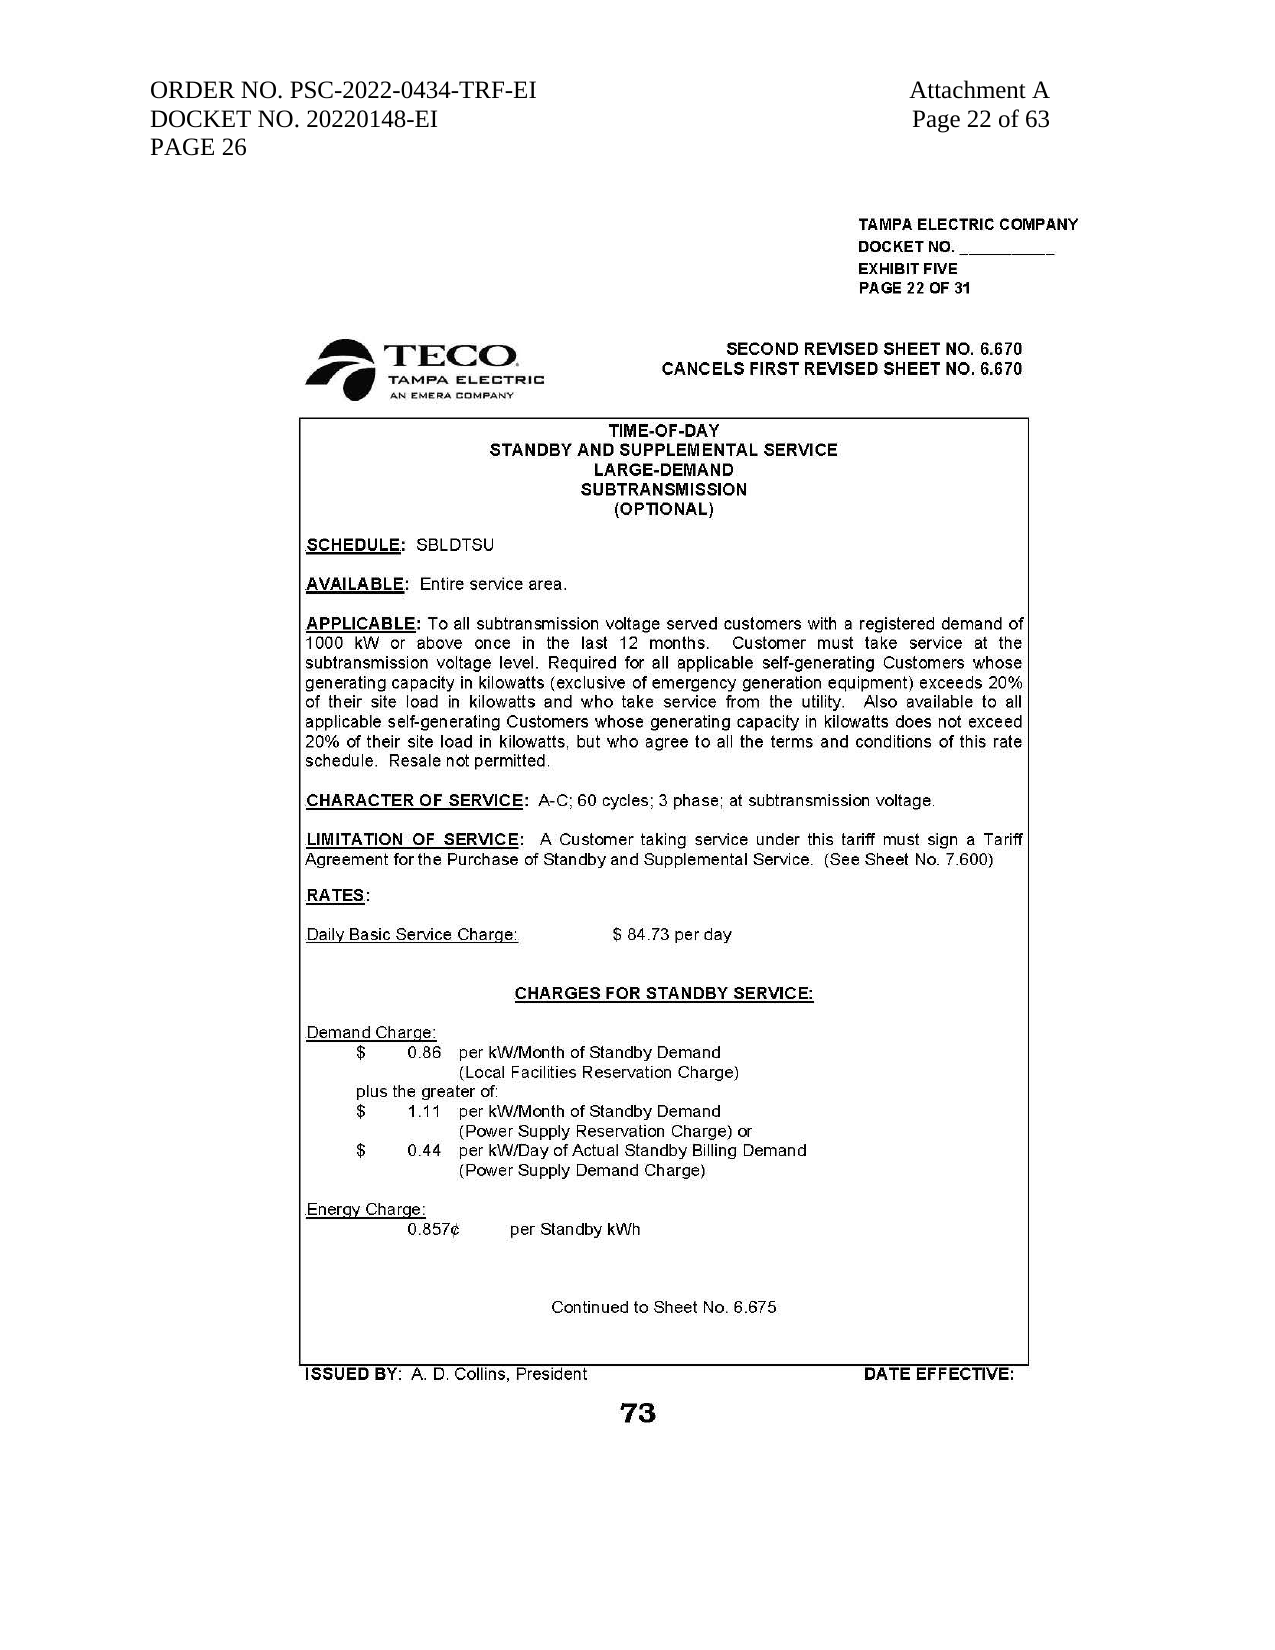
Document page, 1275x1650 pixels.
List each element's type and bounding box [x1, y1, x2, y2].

picture [150, 190, 1125, 1452]
